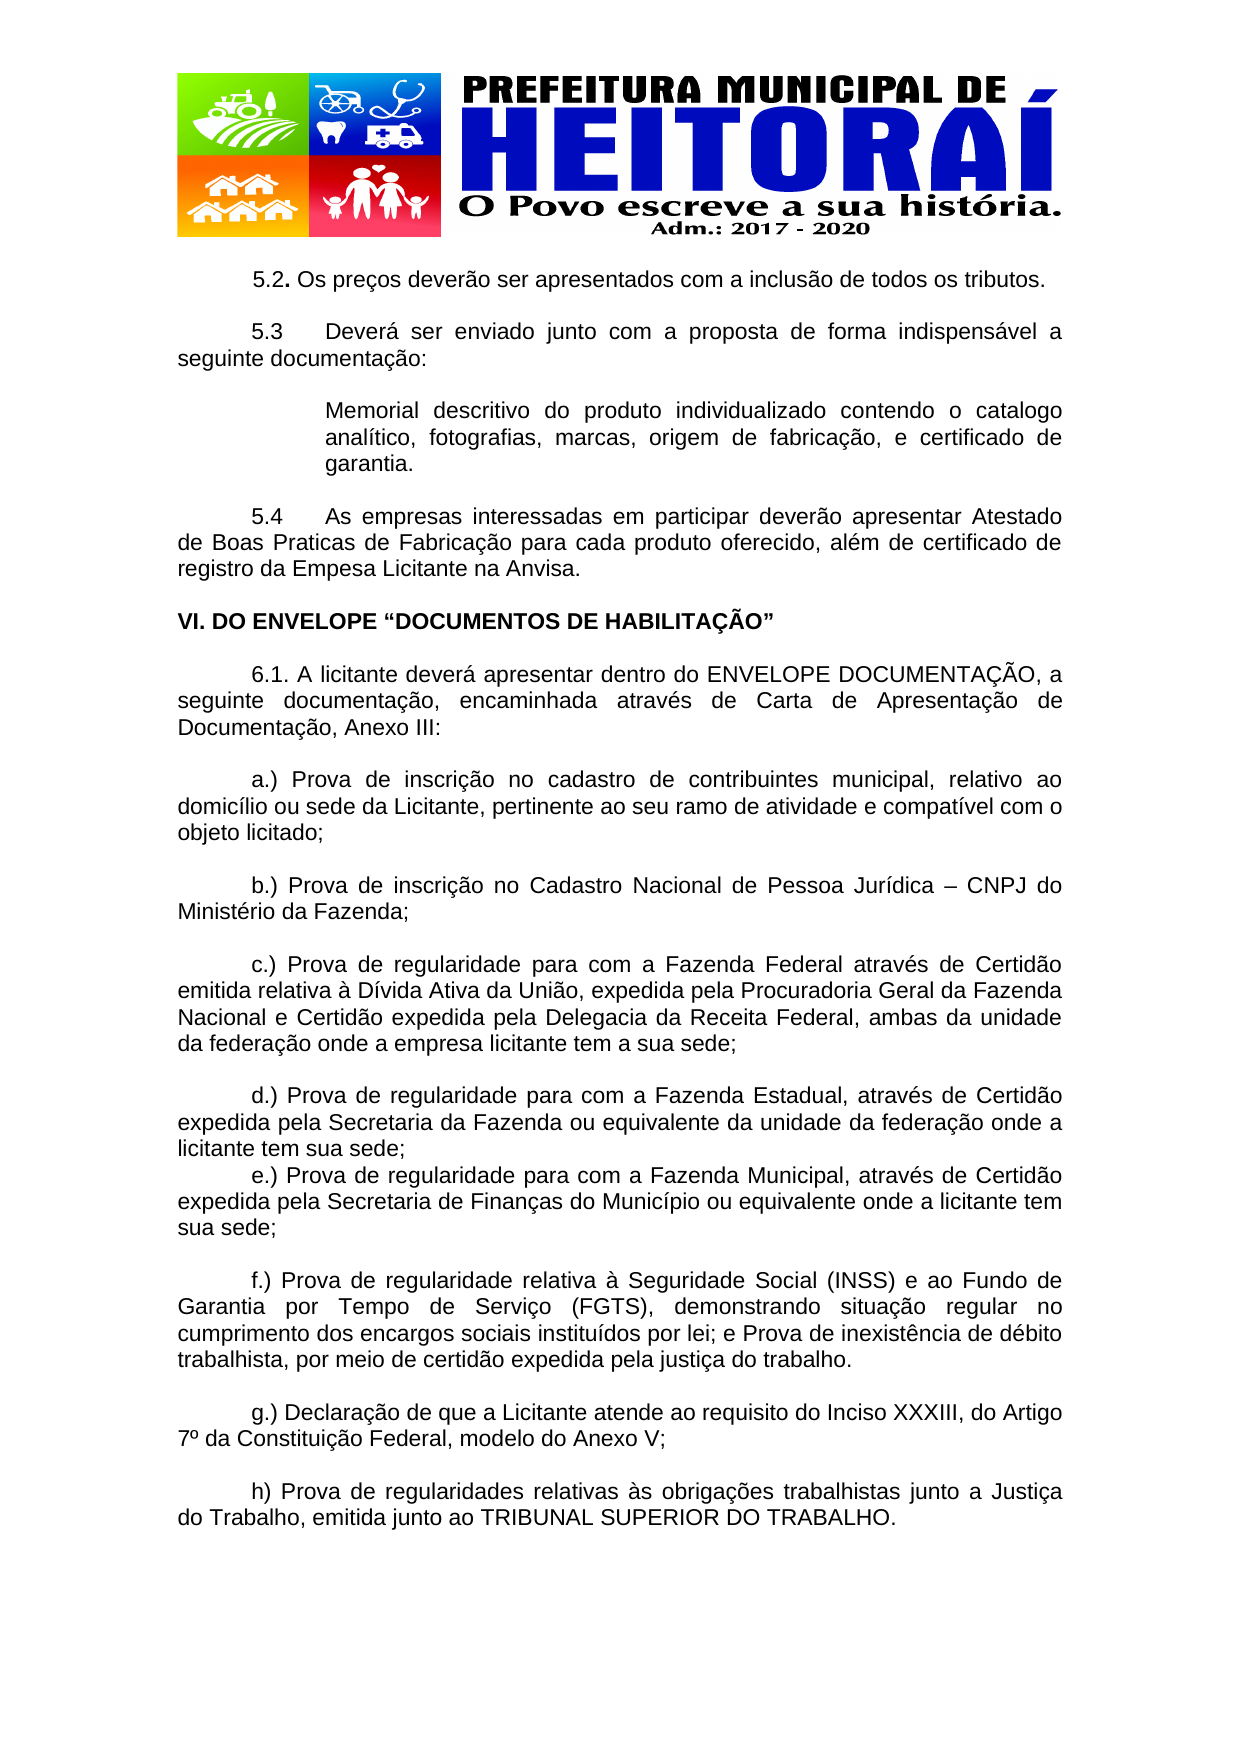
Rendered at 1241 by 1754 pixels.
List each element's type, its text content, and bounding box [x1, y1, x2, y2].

text VI. DO ENVELOPE “DOCUMENTOS DE HABILITAÇÃO” [177, 608, 1063, 634]
text e.) Prova de regularidade para com a Fazenda Municipal, através de Certidão expedida pela Secretaria de Finanças do Município ou equivalente onde a licitante tem sua sede; [177, 1162, 1063, 1241]
text 6.1. A licitante deverá apresentar dentro do ENVELOPE DOCUMENTAÇÃO, a seguinte documentação, encaminhada através de Carta de Apresentação de Documentação, Anexo III: [177, 661, 1063, 740]
text h) Prova de regularidades relativas às obrigações trabalhistas junto a Justiça do Trabalho, emitida junto ao TRIBUNAL SUPERIOR DO TRABALHO. [177, 1478, 1063, 1531]
picture [177, 73, 1061, 237]
text 5.4 As empresas interessadas em participar deverão apresentar Atestado de Boas Praticas de Fabricação para cada produto oferecido, além de certificado de registro da Empesa Licitante na Anvisa. [177, 503, 1063, 582]
text 5.2. Os preços deverão ser apresentados com a inclusão de todos os tributos. [177, 266, 1063, 292]
text f.) Prova de regularidade relativa à Seguridade Social (INSS) e ao Fundo de Garantia por Tempo de Serviço (FGTS), demonstrando situação regular no cumprimento dos encargos sociais instituídos por lei; e Prova de inexistência de débito trabalhista, por meio de certidão expedida pela justiça do trabalho. [177, 1267, 1063, 1372]
text g.) Declaração de que a Licitante atende ao requisito do Inciso XXXIII, do Artigo 7º da Constituição Federal, modelo do Anexo V; [177, 1399, 1063, 1451]
text d.) Prova de regularidade para com a Fazenda Estadual, através de Certidão expedida pela Secretaria da Fazenda ou equivalente da unidade da federação onde a licitante tem sua sede; [177, 1082, 1063, 1162]
text b.) Prova de inscrição no Cadastro Nacional de Pessoa Jurídica – CNPJ do Ministério da Fazenda; [177, 872, 1063, 924]
list Deverá ser enviado junto com a proposta de forma indispensável a seguinte documentação: [177, 318, 1063, 371]
text Memorial descritivo do produto individualizado contendo o catalogo analítico, fotografias, marcas, origem de fabricação, e certificado de garantia. [325, 397, 1063, 476]
text a.) Prova de inscrição no cadastro de contribuintes municipal, relativo ao domicílio ou sede da Licitante, pertinente ao seu ramo de atividade e compatível com o objeto licitado; [177, 766, 1063, 845]
text c.) Prova de regularidade para com a Fazenda Federal através de Certidão emitida relativa à Dívida Ativa da União, expedida pela Procuradoria Geral da Fazenda Nacional e Certidão expedida pela Delegacia da Receita Federal, ambas da unidade da federação onde a empresa licitante tem a sua sede; [177, 951, 1063, 1056]
